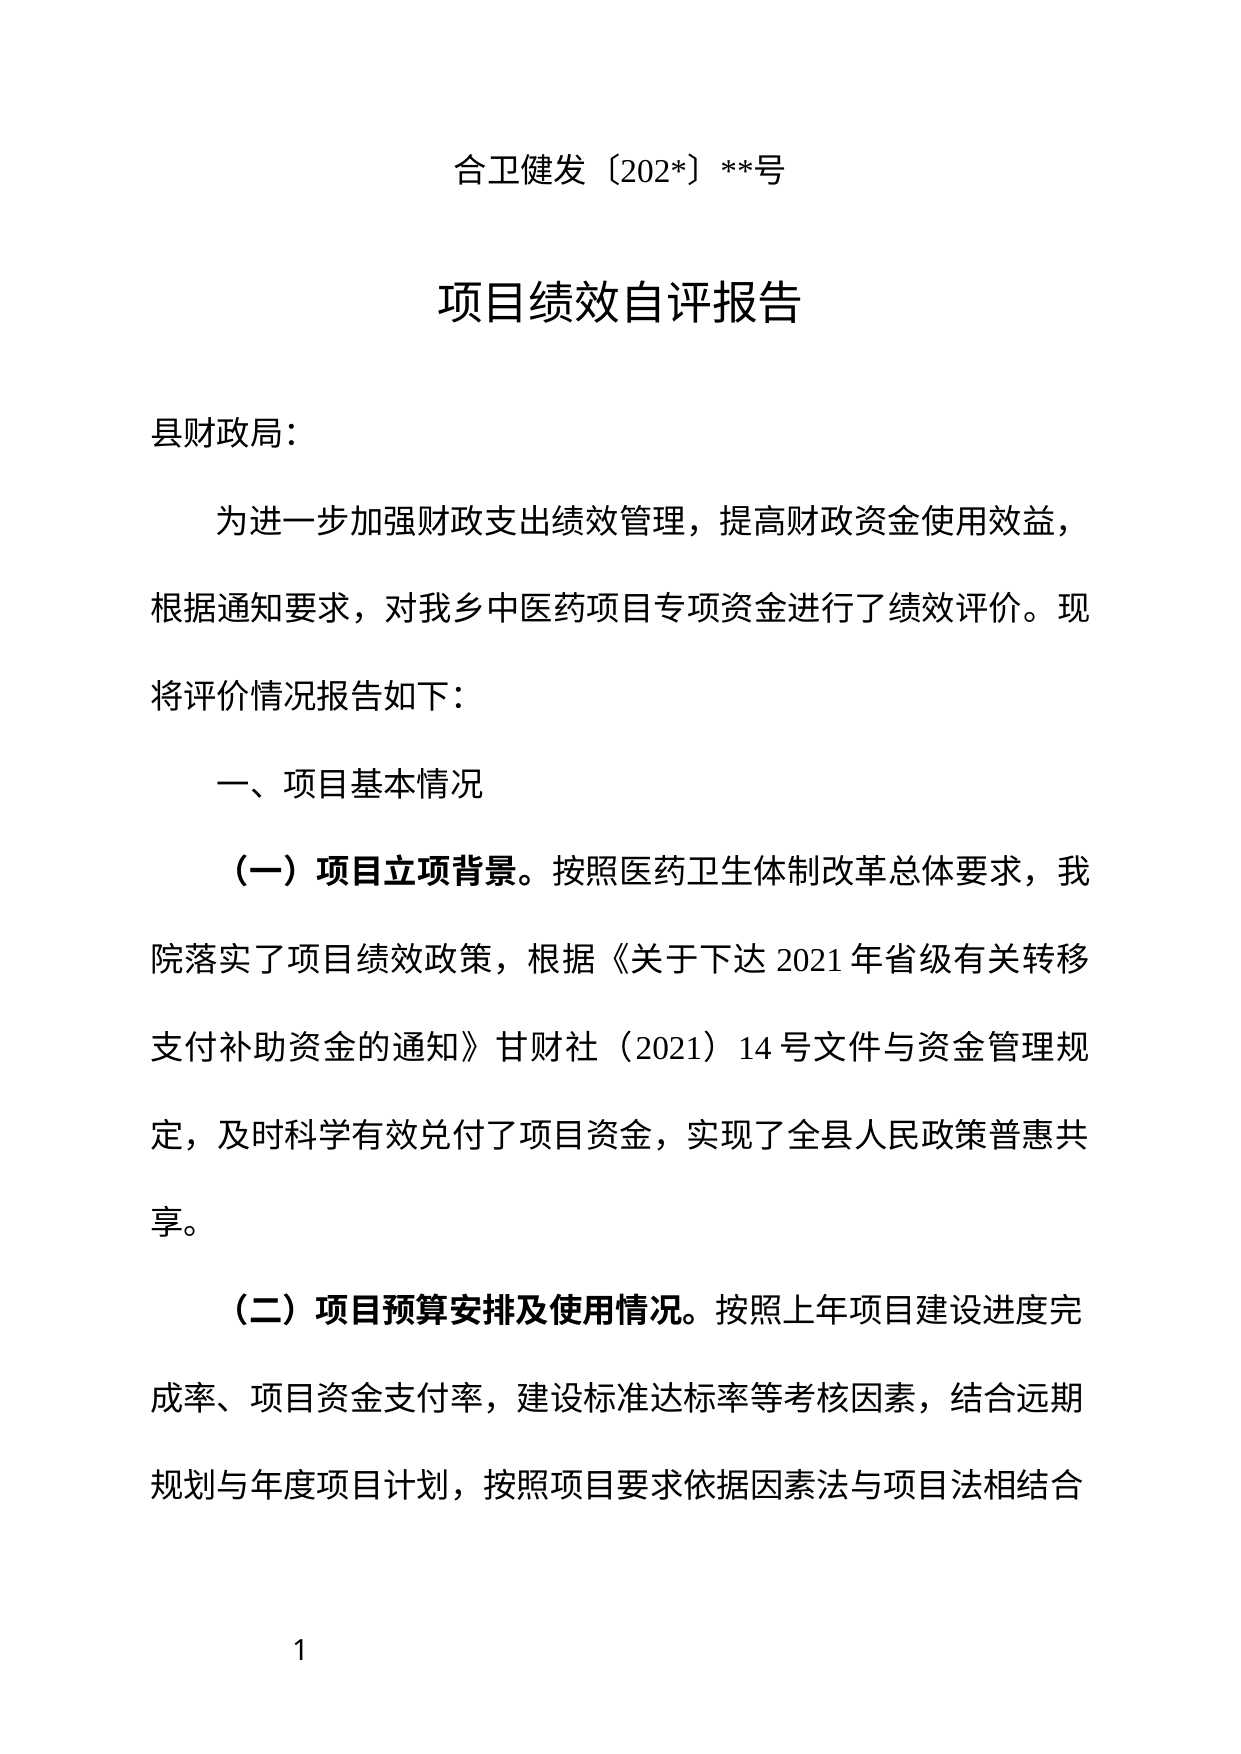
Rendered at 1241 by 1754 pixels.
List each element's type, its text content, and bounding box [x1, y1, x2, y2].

text 县财政局： [150, 387, 1090, 475]
text （一）项目立项背景。按照医药卫生体制改革总体要求，我院落实了项目绩效政策，根据《关于下达2021年省级有关转移支付补助资金的通知》甘财社（2021）14号文件与资金管理规定，及时科学有效兑付了项目资金，实现了全县人民政策普惠共享。 [150, 826, 1090, 1264]
text 为进一步加强财政支出绩效管理，提高财政资金使用效益，根据通知要求，对我乡中医药项目专项资金进行了绩效评价。现将评价情况报告如下： [150, 475, 1090, 738]
text 合卫健发〔202*〕**号 [150, 124, 1090, 212]
text 项目绩效自评报告 [150, 255, 1090, 343]
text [150, 1264, 1090, 1527]
text 一、项目基本情况 [150, 738, 1090, 826]
